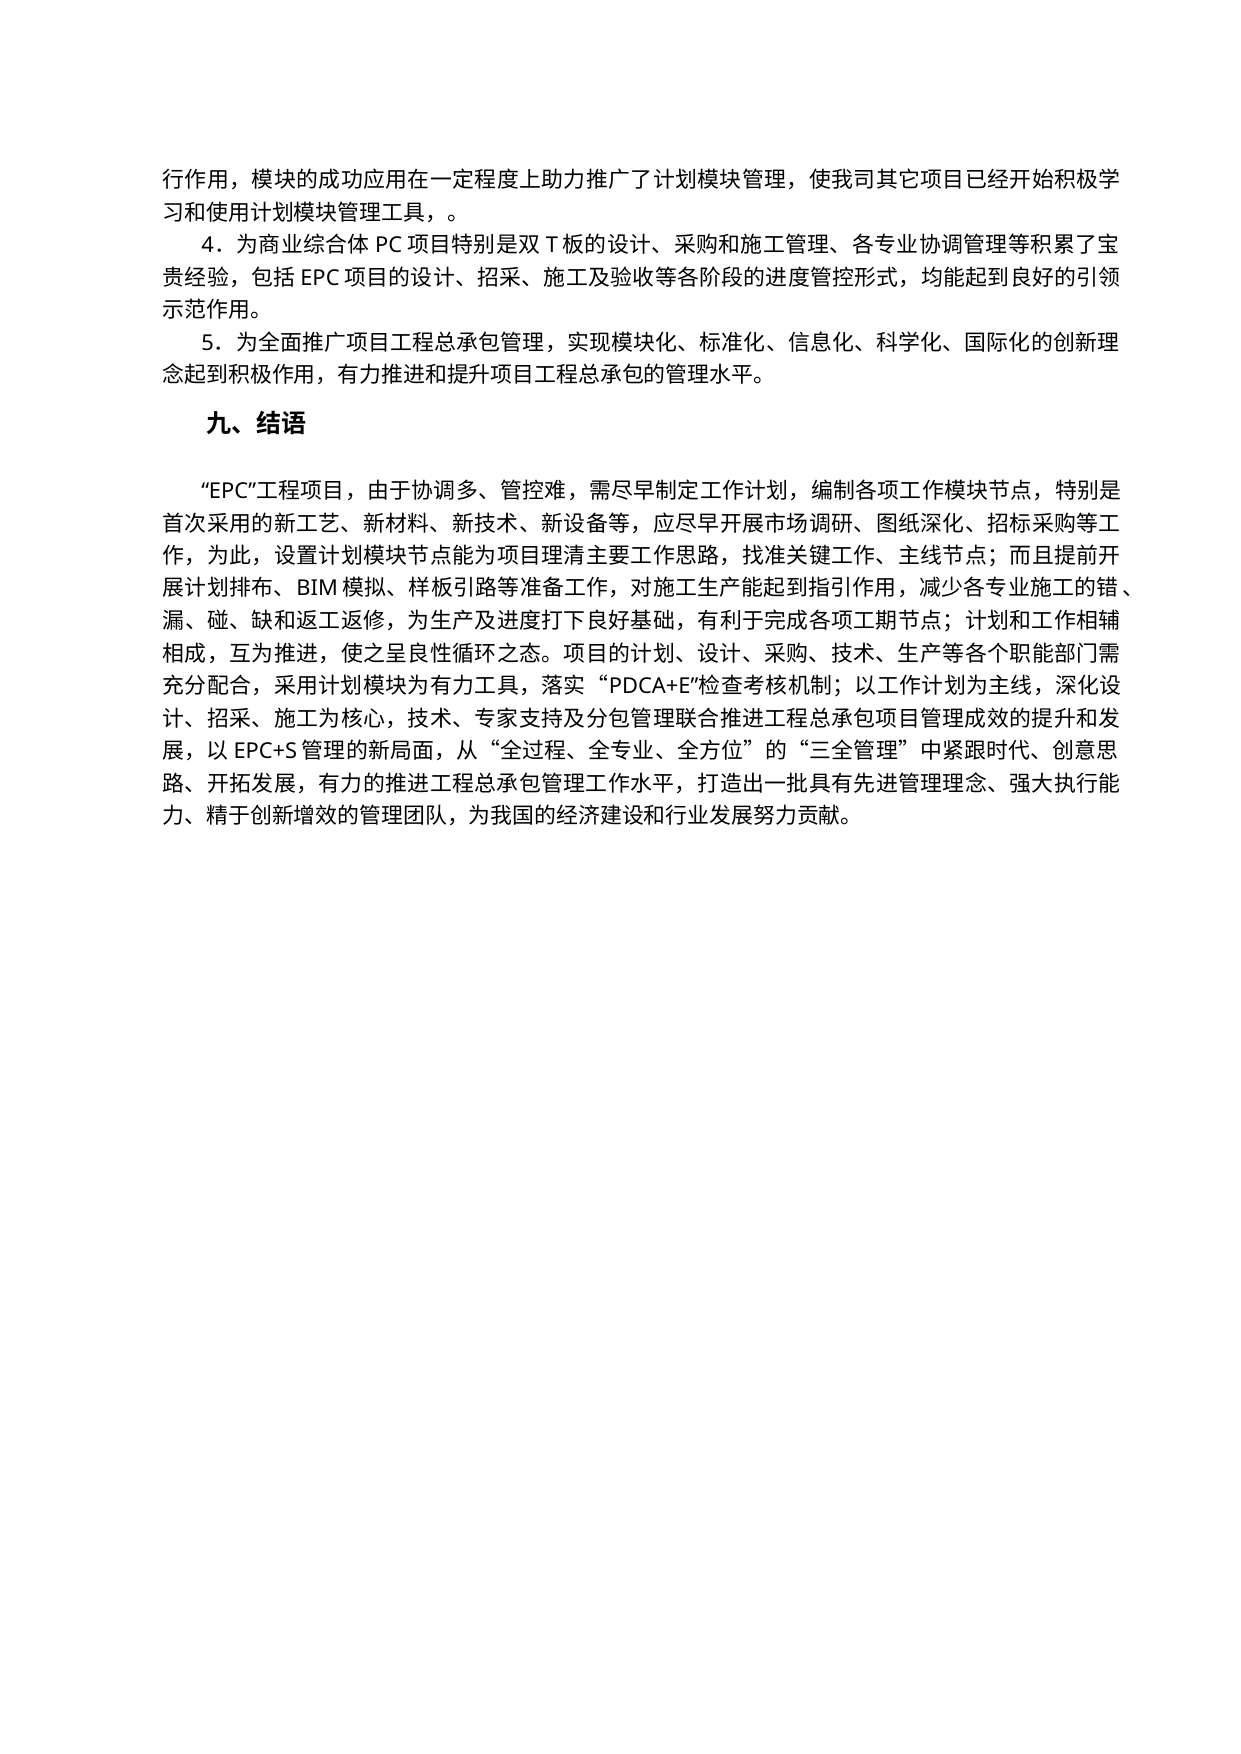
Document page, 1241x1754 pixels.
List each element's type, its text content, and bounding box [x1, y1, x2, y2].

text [162, 162, 1122, 227]
text 4．为商业综合体PC项目特别是双T板的设计、采购和施工管理、各专业协调管理等积累了宝贵经验，包括EPC项目的设计、招采、施工及验收等各阶段的进度管控形式，均能起到良好的引领示范作用。 [162, 227, 1122, 324]
text 5．为全面推广项目工程总承包管理，实现模块化、标准化、信息化、科学化、国际化的创新理念起到积极作用，有力推进和提升项目工程总承包的管理水平。 [162, 324, 1122, 389]
text 九、结语 [162, 389, 1122, 454]
text “EPC”工程项目，由于协调多、管控难，需尽早制定工作计划，编制各项工作模块节点，特别是首次采用的新工艺、新材料、新技术、新设备等，应尽早开展市场调研、图纸深化、招标采购等工作，为此，设置计划模块节点能为项目理清主要工作思路，找准关键工作、主线节点；而且提前开展计划排布、BIM模拟、样板引路等准备工作，对施工生产能起到指引作用，减少各专业施工的错、漏、碰、缺和返工返修，为生产及进度打下良好基础，有利于完成各项工期节点；计划和工作相辅相成，互为推进，使之呈良性循环之态。项目的计划、设计、采购、技术、生产等各个职能部门需充分配合，采用计划模块为有力工具，落实“PDCA+E”检查考核机制；以工作计划为主线，深化设计、招采、施工为核心，技术、专家支持及分包管理联合推进工程总承包项目管理成效的提升和发展，以EPC+S管理的新局面，从“全过程、全专业、全方位”的“三全管理”中紧跟时代、创意思路、开拓发展，有力的推进工程总承包管理工作水平，打造出一批具有先进管理理念、强大执行能力、精于创新增效的管理团队，为我国的经济建设和行业发展努力贡献。 [162, 473, 1122, 830]
